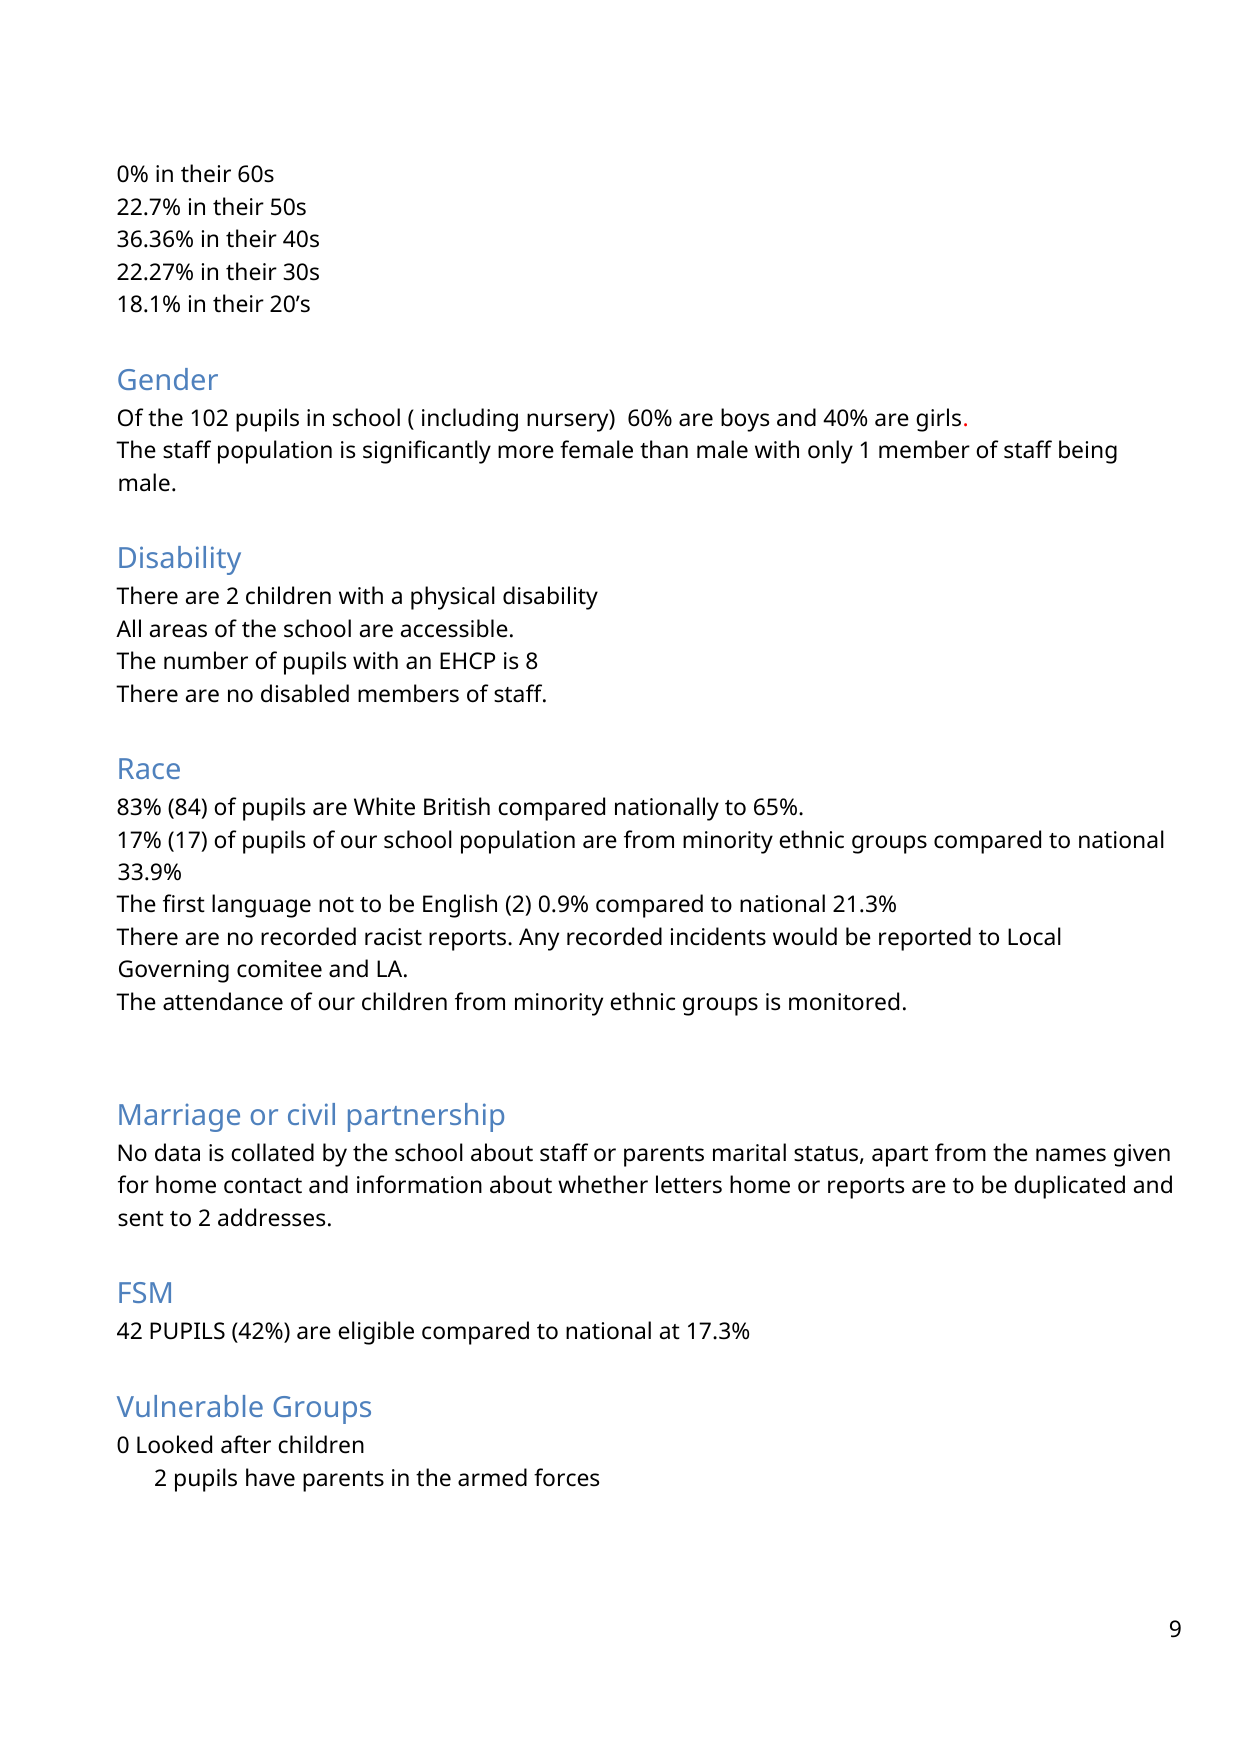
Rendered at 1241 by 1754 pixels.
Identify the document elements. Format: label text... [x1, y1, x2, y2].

subtitle Gender [116, 359, 1180, 398]
text The staff population is significantly more female than male with only 1 member of staff being male. [116, 434, 1180, 498]
text Of the 102 pupils in school ( including nursery) 60% are boys and 40% are girls. [116, 402, 1180, 433]
text All areas of the school are accessible. [116, 613, 848, 644]
subtitle Race [116, 748, 1180, 788]
text The number of pupils with an EHCP is 8 [116, 645, 848, 676]
text The first language not to be English (2) 0.9% compared to national 21.3% [116, 888, 1180, 920]
text 0% in their 60s [116, 158, 1180, 189]
text There are no recorded racist reports. Any recorded incidents would be reported to Local Governing comitee and LA. [116, 921, 1180, 984]
text FSM [116, 1272, 1180, 1312]
subtitle Disability [116, 537, 1180, 577]
list Looked after children [116, 1429, 1180, 1460]
subtitle Marriage or civil partnership [116, 1094, 1180, 1134]
subtitle Vulnerable Groups [116, 1386, 1180, 1426]
text There are 2 children with a physical disability [116, 580, 1180, 611]
text 42 PUPILS (42%) are eligible compared to national at 17.3% [116, 1315, 1180, 1346]
list 2 pupils have parents in the armed forces [154, 1461, 1180, 1493]
text 17% (17) of pupils of our school population are from minority ethnic groups compared to national 33.9% [116, 824, 1180, 887]
text 22.27% in their 30s [116, 256, 1180, 287]
text 36.36% in their 40s [116, 223, 409, 254]
text 18.1% in their 20’s [116, 288, 1180, 319]
text 83% (84) of pupils are White British compared nationally to 65%. [116, 791, 1180, 822]
text There are no disabled members of staff. [116, 678, 848, 709]
text 22.7% in their 50s [116, 191, 409, 222]
text No data is collated by the school about staff or parents marital status, apart from the names given for home contact and information about whether letters home or reports are to be duplicated and sent to 2 addresses. [116, 1137, 1180, 1233]
text The attendance of our children from minority ethnic groups is monitored. [116, 986, 1180, 1017]
